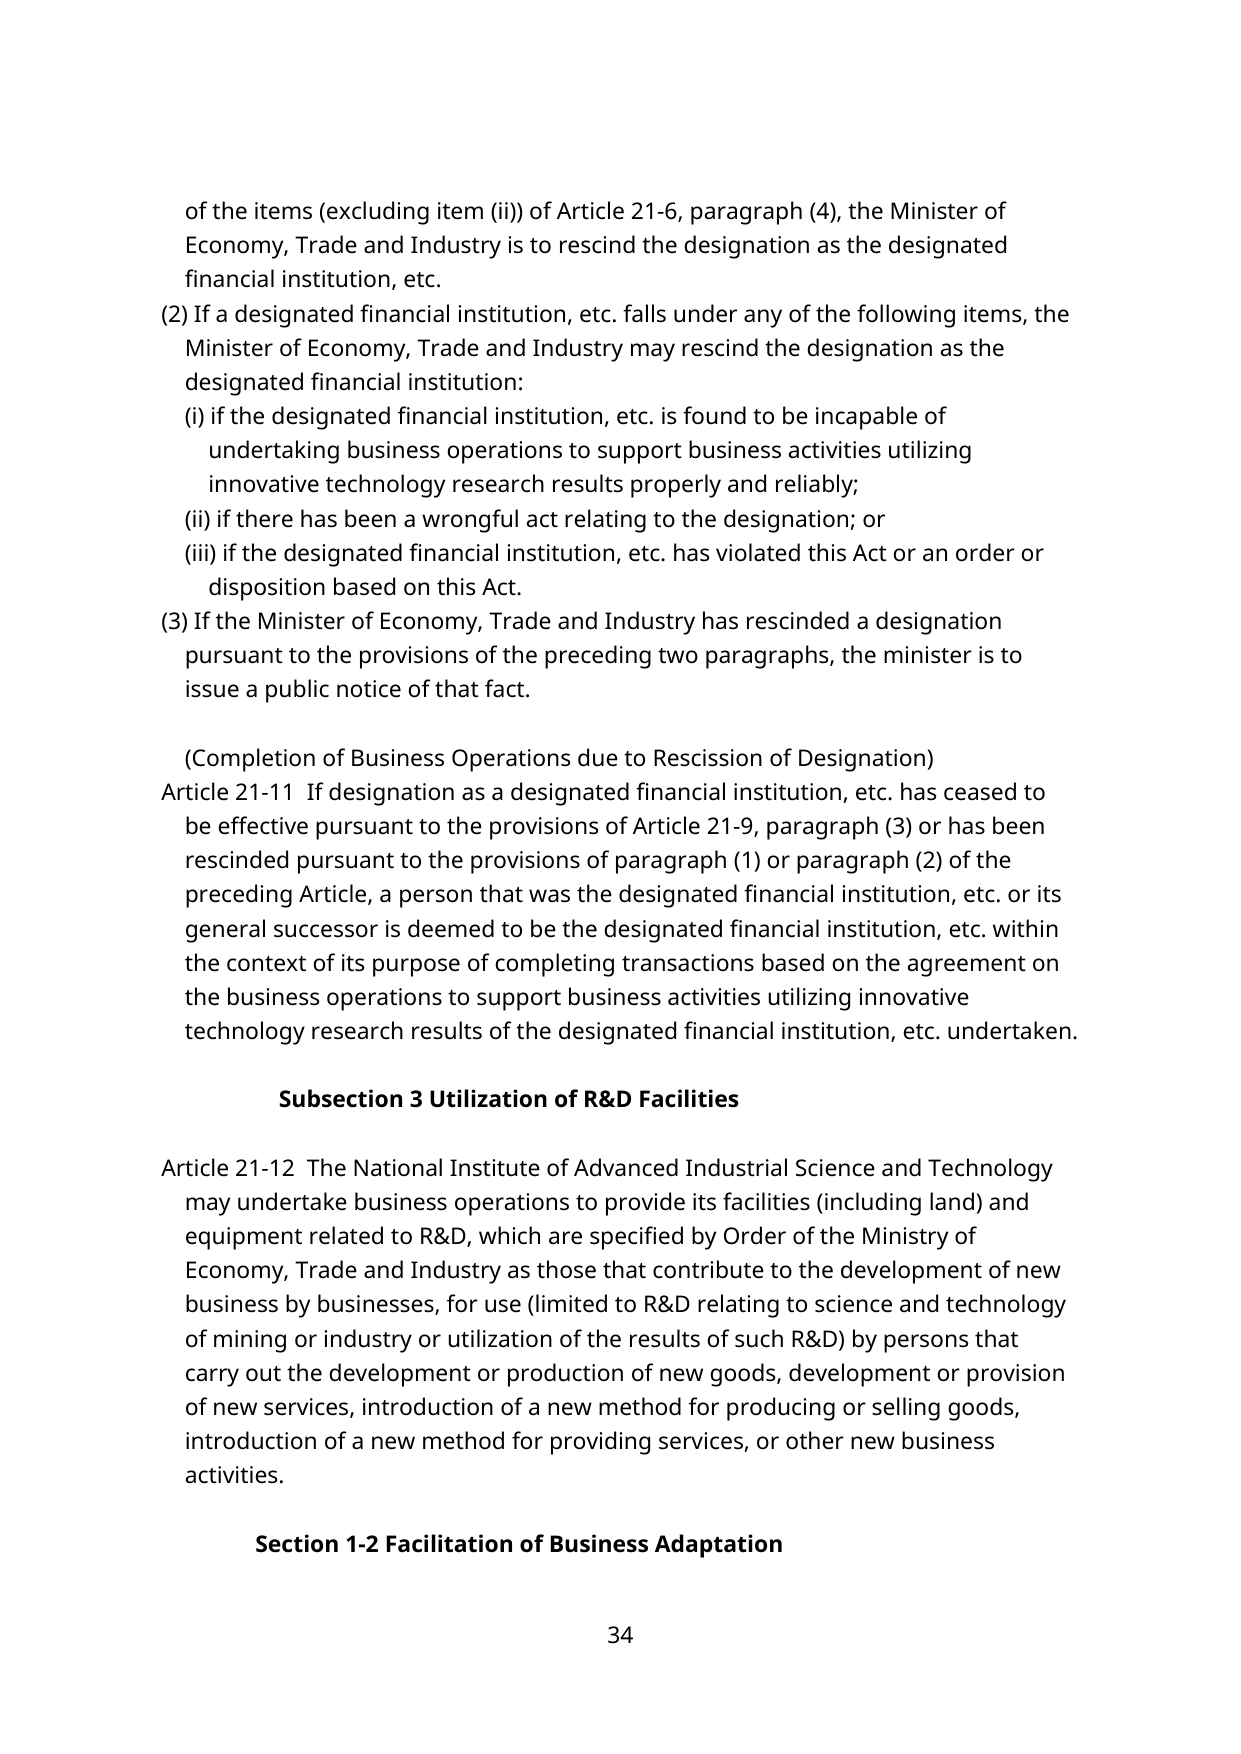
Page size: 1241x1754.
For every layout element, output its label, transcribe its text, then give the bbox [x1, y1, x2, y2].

text (ii) if there has been a wrongful act relating to the designation; or [184, 501, 1079, 535]
text Article 21-12 The National Institute of Advanced Industrial Science and Technology may undertake business operations to provide its facilities (including land) and equipment related to R&D, which are specified by Order of the Ministry of Economy, Trade and Industry as those that contribute to the development of new business by businesses, for use (limited to R&D relating to science and technology of mining or industry or utilization of the results of such R&D) by persons that carry out the development or production of new goods, development or provision of new services, introduction of a new method for producing or selling goods, introduction of a new method for providing services, or other new business activities. [161, 1150, 1079, 1492]
text Subsection 3 Utilization of R&D Facilities [276, 1082, 1079, 1116]
text Section 1-2 Facilitation of Business Adaptation [253, 1526, 1079, 1560]
text (2) If a designated financial institution, etc. falls under any of the following items, the Minister of Economy, Trade and Industry may rescind the designation as the designated financial institution: [161, 296, 1079, 399]
text (i) if the designated financial institution, etc. is found to be incapable of undertaking business operations to support business activities utilizing innovative technology research results properly and reliably; [184, 399, 1079, 501]
text Article 21-11 If designation as a designated financial institution, etc. has ceased to be effective pursuant to the provisions of Article 21-9, paragraph (3) or has been rescinded pursuant to the provisions of paragraph (1) or paragraph (2) of the preceding Article, a person that was the designated financial institution, etc. or its general successor is deemed to be the designated financial institution, etc. within the context of its purpose of completing transactions based on the agreement on the business operations to support business activities utilizing innovative technology research results of the designated financial institution, etc. undertaken. [161, 774, 1079, 1048]
text (3) If the Minister of Economy, Trade and Industry has rescinded a designation pursuant to the provisions of the preceding two paragraphs, the minister is to issue a public notice of that fact. [161, 604, 1079, 706]
text (iii) if the designated financial institution, etc. has violated this Act or an order or disposition based on this Act. [184, 535, 1079, 604]
text (Completion of Business Operations due to Rescission of Designation) [184, 740, 1079, 774]
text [161, 194, 1079, 296]
